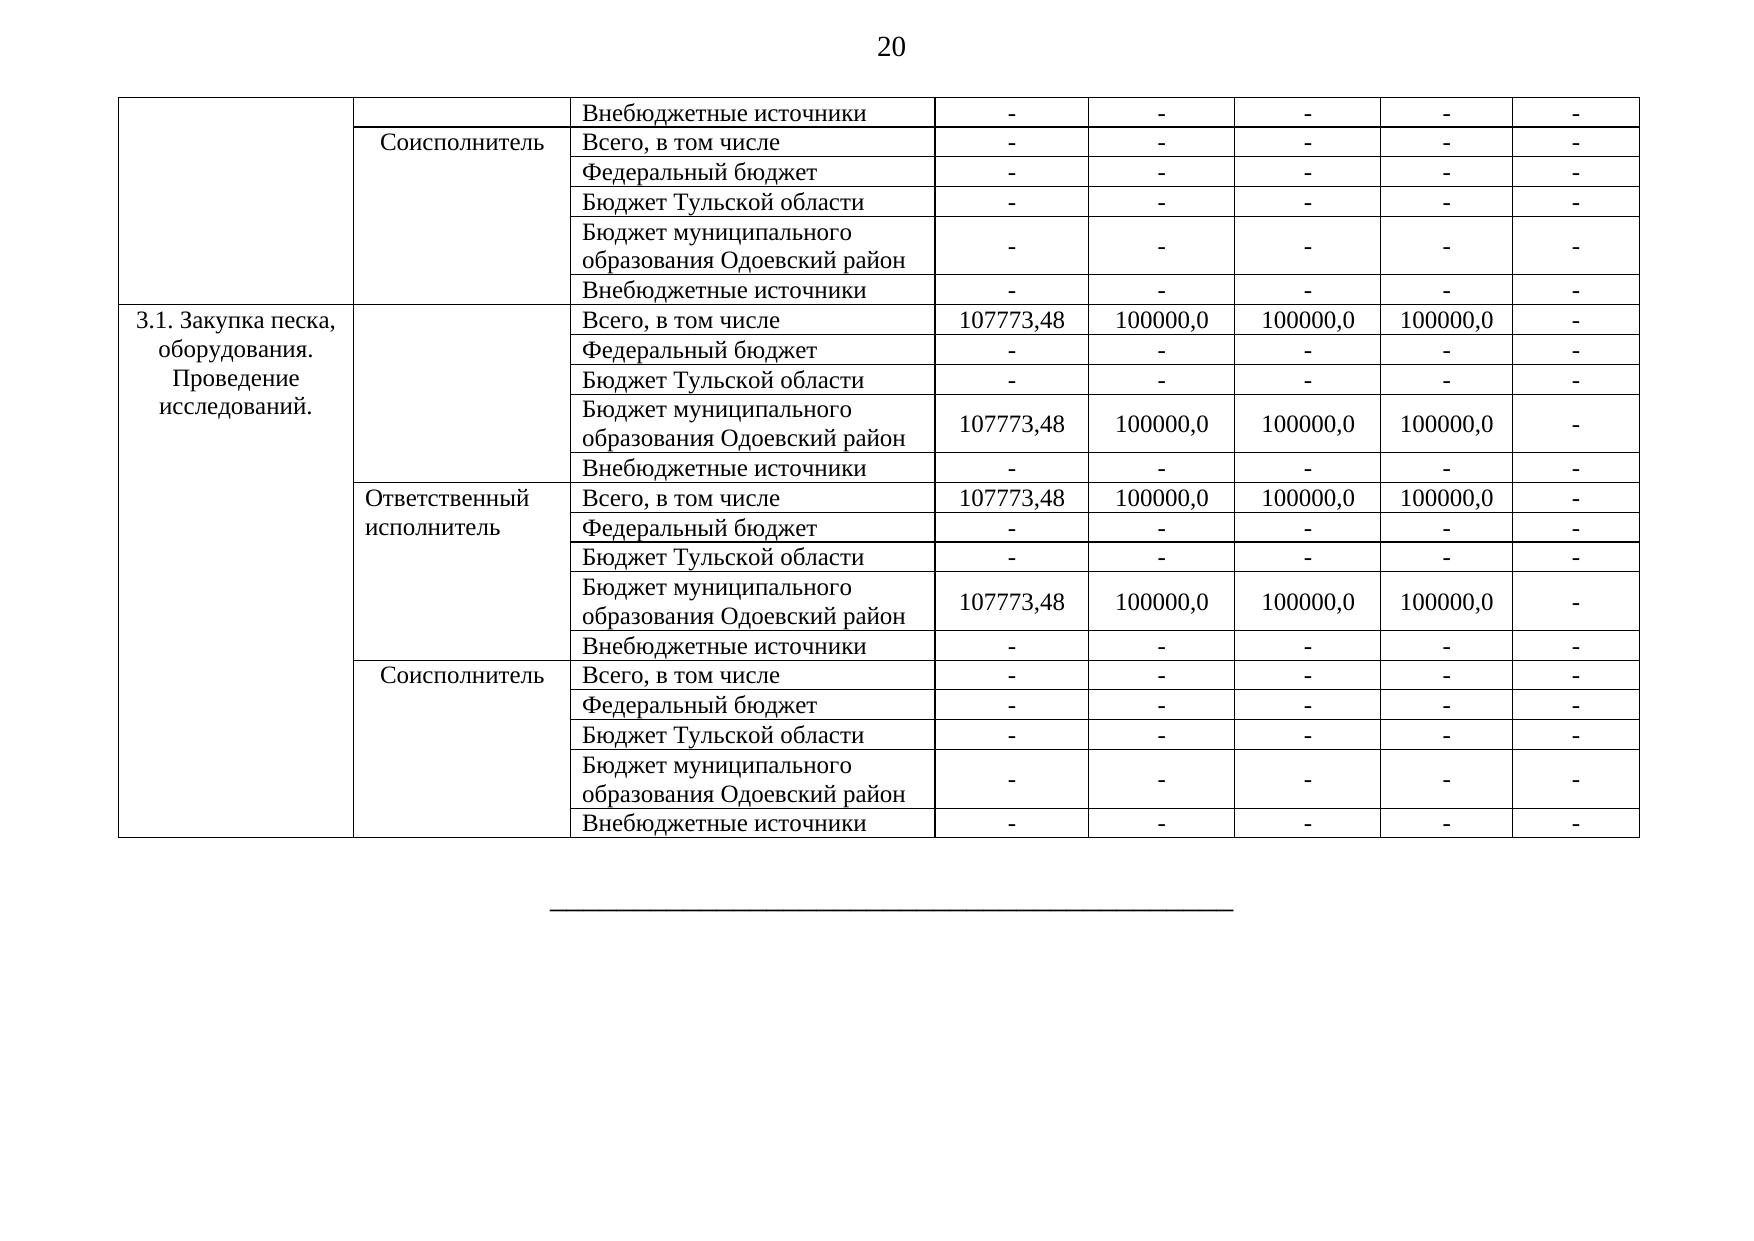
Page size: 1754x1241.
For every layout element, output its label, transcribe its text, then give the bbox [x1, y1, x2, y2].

table_cell - [936, 720, 1088, 749]
table_cell - [1513, 128, 1639, 156]
table_cell Всего, в том числе [571, 305, 934, 334]
table_cell - [1235, 513, 1380, 541]
table_cell - [1513, 690, 1639, 719]
table_cell - [1381, 275, 1512, 304]
table_cell 100000,0 [1381, 572, 1512, 630]
table_cell - [1381, 750, 1512, 807]
table_cell - [1513, 513, 1639, 541]
table_cell Соисполнитель [354, 128, 570, 304]
table_cell - [1089, 750, 1234, 807]
table_cell - [936, 809, 1088, 837]
table_cell 3.1. Закупка песка, оборудования. Проведение исследований. [119, 305, 353, 837]
table_cell - [1381, 720, 1512, 749]
table_cell Всего, в том числе [571, 661, 934, 689]
table_cell - [1089, 453, 1234, 482]
table_cell - [1235, 543, 1380, 571]
table_cell Федеральный бюджет [571, 690, 934, 719]
table_cell - [1513, 335, 1639, 364]
table_cell - [1513, 98, 1639, 126]
table_cell - [1235, 157, 1380, 186]
table_cell - [1235, 661, 1380, 689]
table_cell Внебюджетные источники [571, 453, 934, 482]
table_cell Внебюджетные источники [571, 809, 934, 837]
table_cell - [1089, 128, 1234, 156]
table_cell - [936, 690, 1088, 719]
table_cell 100000,0 [1089, 572, 1234, 630]
table_cell - [1235, 631, 1380, 659]
table_cell - [1235, 335, 1380, 364]
table_cell 100000,0 [1235, 572, 1380, 630]
table_cell - [1381, 128, 1512, 156]
table_cell - [1089, 543, 1234, 571]
table_cell - [1235, 750, 1380, 807]
table_cell - [1089, 275, 1234, 304]
table_cell - [1089, 661, 1234, 689]
table_cell 100000,0 [1381, 305, 1512, 334]
table_cell - [1235, 128, 1380, 156]
table_cell Ответственный исполнитель [354, 483, 570, 659]
table_cell - [1381, 157, 1512, 186]
table_cell - [1089, 187, 1234, 216]
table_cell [571, 217, 934, 274]
table_cell Федеральный бюджет [571, 335, 934, 364]
table_cell 107773,48 [936, 305, 1088, 334]
table_cell Бюджет муниципального образования Одоевский район [571, 572, 934, 630]
table_cell Внебюджетные источники [571, 98, 934, 126]
table_cell - [1381, 631, 1512, 659]
table_cell Соисполнитель [354, 661, 570, 837]
table_cell - [1513, 187, 1639, 216]
table_cell 100000,0 [1235, 305, 1380, 334]
table_cell - [1235, 275, 1380, 304]
table_cell - [1513, 217, 1639, 274]
table_cell Федеральный бюджет [571, 513, 934, 541]
table_cell - [1513, 750, 1639, 807]
table_cell - [1089, 335, 1234, 364]
table_cell - [936, 335, 1088, 364]
table_cell - [1513, 483, 1639, 512]
table_cell - [1235, 98, 1380, 126]
table_cell 100000,0 [1381, 483, 1512, 512]
table_cell - [936, 98, 1088, 126]
table_cell - [1235, 690, 1380, 719]
table_cell - [1381, 543, 1512, 571]
table_cell - [1235, 365, 1380, 393]
table_cell - [936, 750, 1088, 807]
table_cell - [1089, 217, 1234, 274]
table_cell - [1381, 690, 1512, 719]
table_cell - [936, 513, 1088, 541]
table_cell 100000,0 [1381, 395, 1512, 452]
table_cell Всего, в том числе [571, 128, 934, 156]
table_cell Бюджет Тульской области [571, 365, 934, 393]
table_cell - [1513, 305, 1639, 334]
table_cell 100000,0 [1089, 483, 1234, 512]
table_cell - [1235, 187, 1380, 216]
table_cell - [1513, 720, 1639, 749]
table_cell - [1381, 365, 1512, 393]
table_cell - [936, 128, 1088, 156]
table_cell - [1381, 217, 1512, 274]
table_cell Бюджет Тульской области [571, 720, 934, 749]
table_cell - [936, 157, 1088, 186]
table_cell Бюджет муниципального образования Одоевский район [571, 395, 934, 452]
table_cell - [1089, 98, 1234, 126]
table_cell 107773,48 [936, 572, 1088, 630]
table_cell - [1089, 513, 1234, 541]
table_cell - [1089, 809, 1234, 837]
table_cell - [936, 187, 1088, 216]
table_cell - [1513, 572, 1639, 630]
table_cell - [936, 631, 1088, 659]
table_cell 100000,0 [1235, 483, 1380, 512]
table_cell - [936, 543, 1088, 571]
table_cell Бюджет муниципального образования Одоевский район [571, 750, 934, 807]
table_cell 107773,48 [936, 395, 1088, 452]
table_cell - [1235, 720, 1380, 749]
table_cell - [936, 661, 1088, 689]
table_cell - [1089, 631, 1234, 659]
table_cell Бюджет Тульской области [571, 187, 934, 216]
table_cell - [1381, 453, 1512, 482]
table_cell 100000,0 [1089, 305, 1234, 334]
table_cell - [936, 275, 1088, 304]
table_cell 100000,0 [1089, 395, 1234, 452]
table_cell - [1513, 631, 1639, 659]
table_cell 107773,48 [936, 483, 1088, 512]
table_cell Внебюджетные источники [571, 631, 934, 659]
table_cell - [1089, 690, 1234, 719]
table_cell - [936, 365, 1088, 393]
text _________________________________________ [59, 877, 1724, 915]
table_cell - [1089, 720, 1234, 749]
table_cell - [1381, 187, 1512, 216]
table_cell - [1381, 661, 1512, 689]
table_cell Бюджет Тульской области [571, 543, 934, 571]
table_cell - [1513, 543, 1639, 571]
table_cell - [1381, 335, 1512, 364]
table_cell - [1513, 395, 1639, 452]
table_cell - [1089, 157, 1234, 186]
table_cell - [1089, 365, 1234, 393]
table_cell - [1513, 453, 1639, 482]
table_cell - [936, 453, 1088, 482]
table_cell Федеральный бюджет [571, 157, 934, 186]
table_cell Внебюджетные источники [571, 275, 934, 304]
table_cell - [1513, 275, 1639, 304]
table_cell - [1513, 661, 1639, 689]
table_cell - [936, 217, 1088, 274]
table_cell - [1235, 217, 1380, 274]
table_cell - [1381, 98, 1512, 126]
table_cell - [1235, 453, 1380, 482]
table_cell [354, 305, 570, 482]
table_cell - [1381, 513, 1512, 541]
table_cell - [1235, 809, 1380, 837]
table_cell - [1513, 157, 1639, 186]
table_cell 100000,0 [1235, 395, 1380, 452]
table_cell - [1513, 809, 1639, 837]
table_cell Всего, в том числе [571, 483, 934, 512]
table_cell - [1513, 365, 1639, 393]
table_cell - [1381, 809, 1512, 837]
